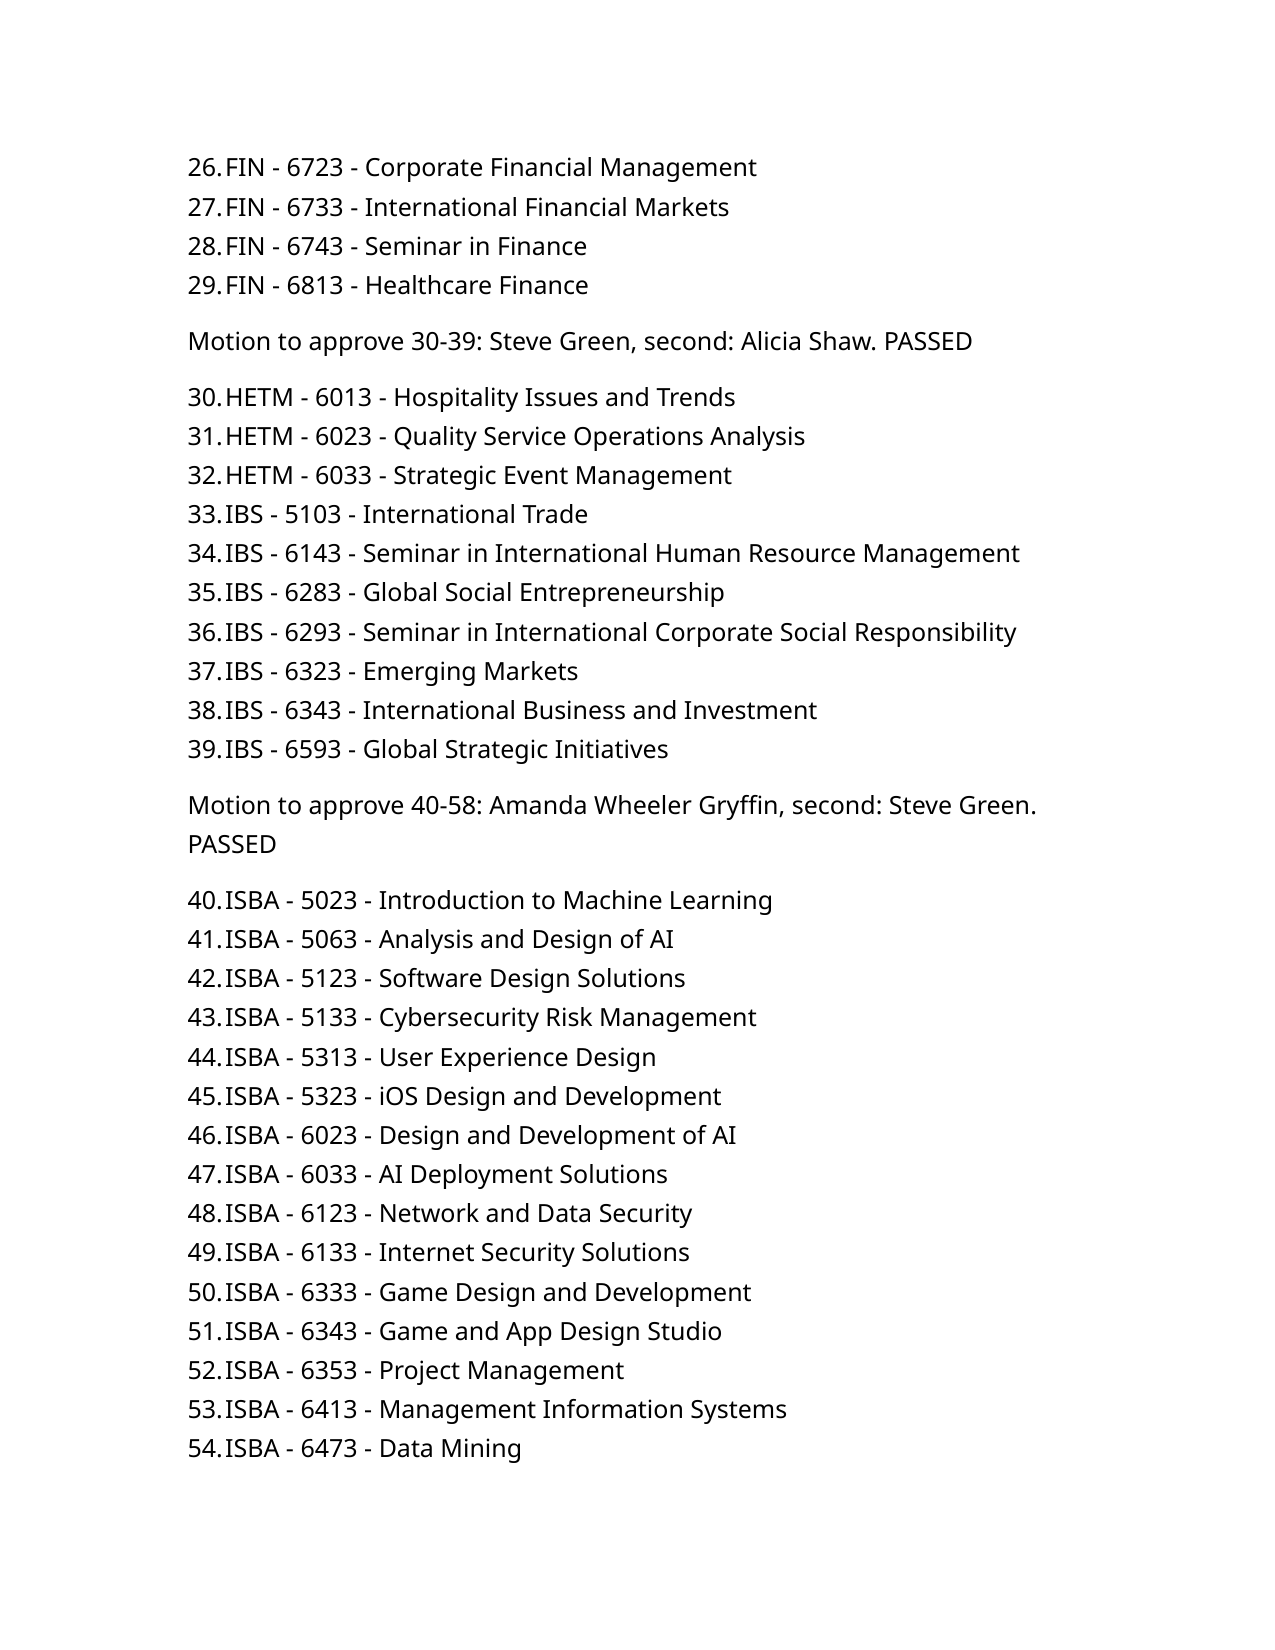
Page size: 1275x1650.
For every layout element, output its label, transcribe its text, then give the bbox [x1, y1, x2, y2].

list FIN - 6743 - Seminar in Finance [187, 228, 1125, 262]
list IBS - 6323 - Emerging Markets [187, 653, 1125, 687]
list ISBA - 6033 - AI Deployment Solutions [187, 1157, 1125, 1191]
list IBS - 6143 - Seminar in International Human Resource Management [187, 536, 1125, 570]
list ISBA - 6353 - Project Management [187, 1352, 1125, 1387]
list FIN - 6813 - Healthcare Finance [187, 267, 1125, 302]
list ISBA - 6473 - Data Mining [187, 1431, 1125, 1465]
list IBS - 6283 - Global Social Entrepreneurship [187, 575, 1125, 609]
list ISBA - 5323 - iOS Design and Development [187, 1078, 1125, 1112]
list IBS - 5103 - International Trade [187, 497, 1125, 531]
list ISBA - 6343 - Game and App Design Studio [187, 1313, 1125, 1347]
list ISBA - 5313 - User Experience Design [187, 1039, 1125, 1073]
list ISBA - 6133 - Internet Security Solutions [187, 1235, 1125, 1269]
list ISBA - 5123 - Software Design Solutions [187, 961, 1125, 995]
list IBS - 6343 - International Business and Investment [187, 692, 1125, 727]
list HETM - 6013 - Hospitality Issues and Trends [187, 379, 1125, 413]
list FIN - 6723 - Corporate Financial Management [187, 150, 1125, 184]
list IBS - 6293 - Seminar in International Corporate Social Responsibility [187, 614, 1125, 648]
list ISBA - 6413 - Management Information Systems [187, 1392, 1125, 1426]
list FIN - 6733 - International Financial Markets [187, 189, 1125, 223]
text Motion to approve 40-58: Amanda Wheeler Gryffin, second: Steve Green. PASSED [187, 787, 1125, 861]
list ISBA - 6123 - Network and Data Security [187, 1196, 1125, 1230]
list IBS - 6593 - Global Strategic Initiatives [187, 732, 1125, 766]
list ISBA - 5023 - Introduction to Machine Learning [187, 882, 1125, 917]
list HETM - 6023 - Quality Service Operations Analysis [187, 418, 1125, 452]
list ISBA - 5133 - Cybersecurity Risk Management [187, 1000, 1125, 1034]
list HETM - 6033 - Strategic Event Management [187, 457, 1125, 492]
list ISBA - 6333 - Game Design and Development [187, 1274, 1125, 1308]
text Motion to approve 30-39: Steve Green, second: Alicia Shaw. PASSED [187, 323, 1125, 357]
list ISBA - 6023 - Design and Development of AI [187, 1117, 1125, 1152]
list ISBA - 5063 - Analysis and Design of AI [187, 922, 1125, 956]
